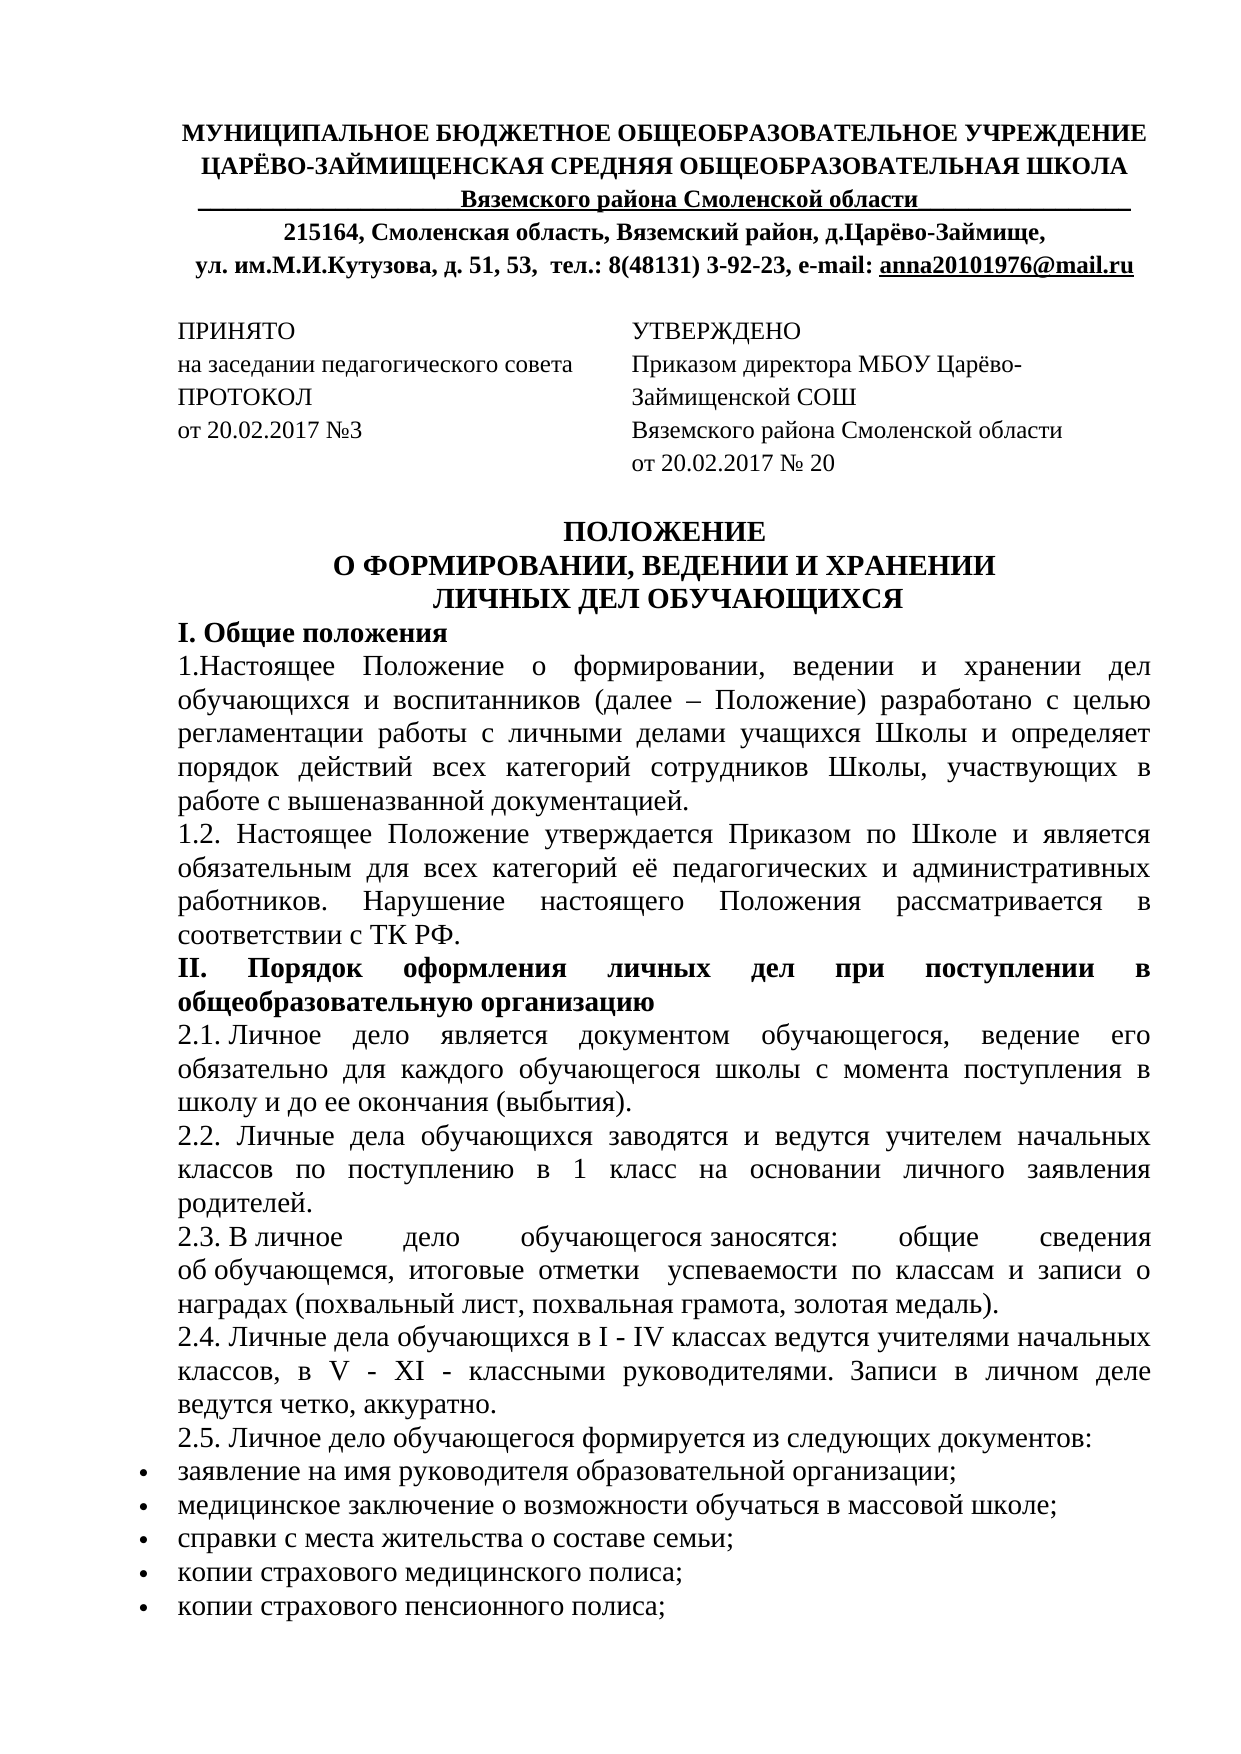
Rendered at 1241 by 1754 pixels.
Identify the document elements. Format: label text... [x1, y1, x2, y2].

text ул. им.М.И.Кутузова, д. 51, 53, тел.: 8(48131) 3-92-23, e-mail: anna20101976@mail.ru [177, 250, 1152, 279]
list справки с места жительства о составе семьи; [140, 1521, 1152, 1554]
text 2.2. Личные дела обучающихся заводятся и ведутся учителем начальных классов по поступлению в 1 класс на основании личного заявления родителей. [177, 1118, 1152, 1219]
text МУНИЦИПАЛЬНОЕ БЮДЖЕТНОЕ ОБЩЕОБРАЗОВАТЕЛЬНОЕ УЧРЕЖДЕНИЕ ЦАРЁВО-ЗАЙМИЩЕНСКАЯ СРЕДНЯЯ ОБЩЕОБРАЗОВАТЕЛЬНАЯ ШКОЛА _____________________Вяземского района Смоленской области_________________ [177, 118, 1152, 213]
list копии страхового пенсионного полиса; [140, 1588, 1152, 1621]
table_header ПРИНЯТО на заседании педагогического совета ПРОТОКОЛ от 20.02.2017 №3 [166, 316, 620, 514]
list копии страхового медицинского полиса; [140, 1554, 1152, 1588]
table_header УТВЕРЖДЕНО Приказом директора МБОУ Царёво-Займищенской СОШ Вяземского района Смоленской области от 20.02.2017 № 20 [620, 316, 1163, 514]
text 1.Настоящее Положение о формировании, ведении и хранении дел обучающихся и воспитанников (далее – Положение) разработано с целью регламентации работы с личными делами учащихся Школы и определяет порядок действий всех категорий сотрудников Школы, участвующих в работе с вышеназванной документацией. [177, 648, 1152, 816]
text 2.1. Личное дело является документом обучающегося, ведение его обязательно для каждого обучающегося школы с момента поступления в школу и до ее окончания (выбытия). [177, 1017, 1152, 1118]
list заявление на имя руководителя образовательной организации; [140, 1453, 1152, 1487]
text 2.5. Личное дело обучающегося формируется из следующих документов: [177, 1420, 1152, 1453]
list медицинское заключение о возможности обучаться в массовой школе; [140, 1487, 1152, 1521]
text 2.4. Личные дела обучающихся в I - IV классах ведутся учителями начальных классов, в V - XI - классными руководителями. Записи в личном деле ведутся четко, аккуратно. [177, 1319, 1152, 1420]
text ПОЛОЖЕНИЕ [177, 514, 1152, 548]
text I. Общие положения [177, 615, 1152, 648]
text ЛИЧНЫХ ДЕЛ ОБУЧАЮЩИХСЯ [177, 581, 1152, 615]
text II. Порядок оформления личных дел при поступлении в общеобразовательную организацию [177, 950, 1152, 1017]
text 215164, Смоленская область, Вяземский район, д.Царёво-Займище, [177, 217, 1152, 246]
text О ФОРМИРОВАНИИ, ВЕДЕНИИ И ХРАНЕНИИ [177, 548, 1152, 581]
text 1.2. Настоящее Положение утверждается Приказом по Школе и является обязательным для всех категорий её педагогических и административных работников. Нарушение настоящего Положения рассматривается в соответствии с ТК РФ. [177, 816, 1152, 950]
text 2.3. В личное дело обучающегося заносятся: общие сведения об обучающемся, итоговые отметки успеваемости по классам и записи о наградах (похвальный лист, похвальная грамота, золотая медаль). [177, 1219, 1152, 1319]
